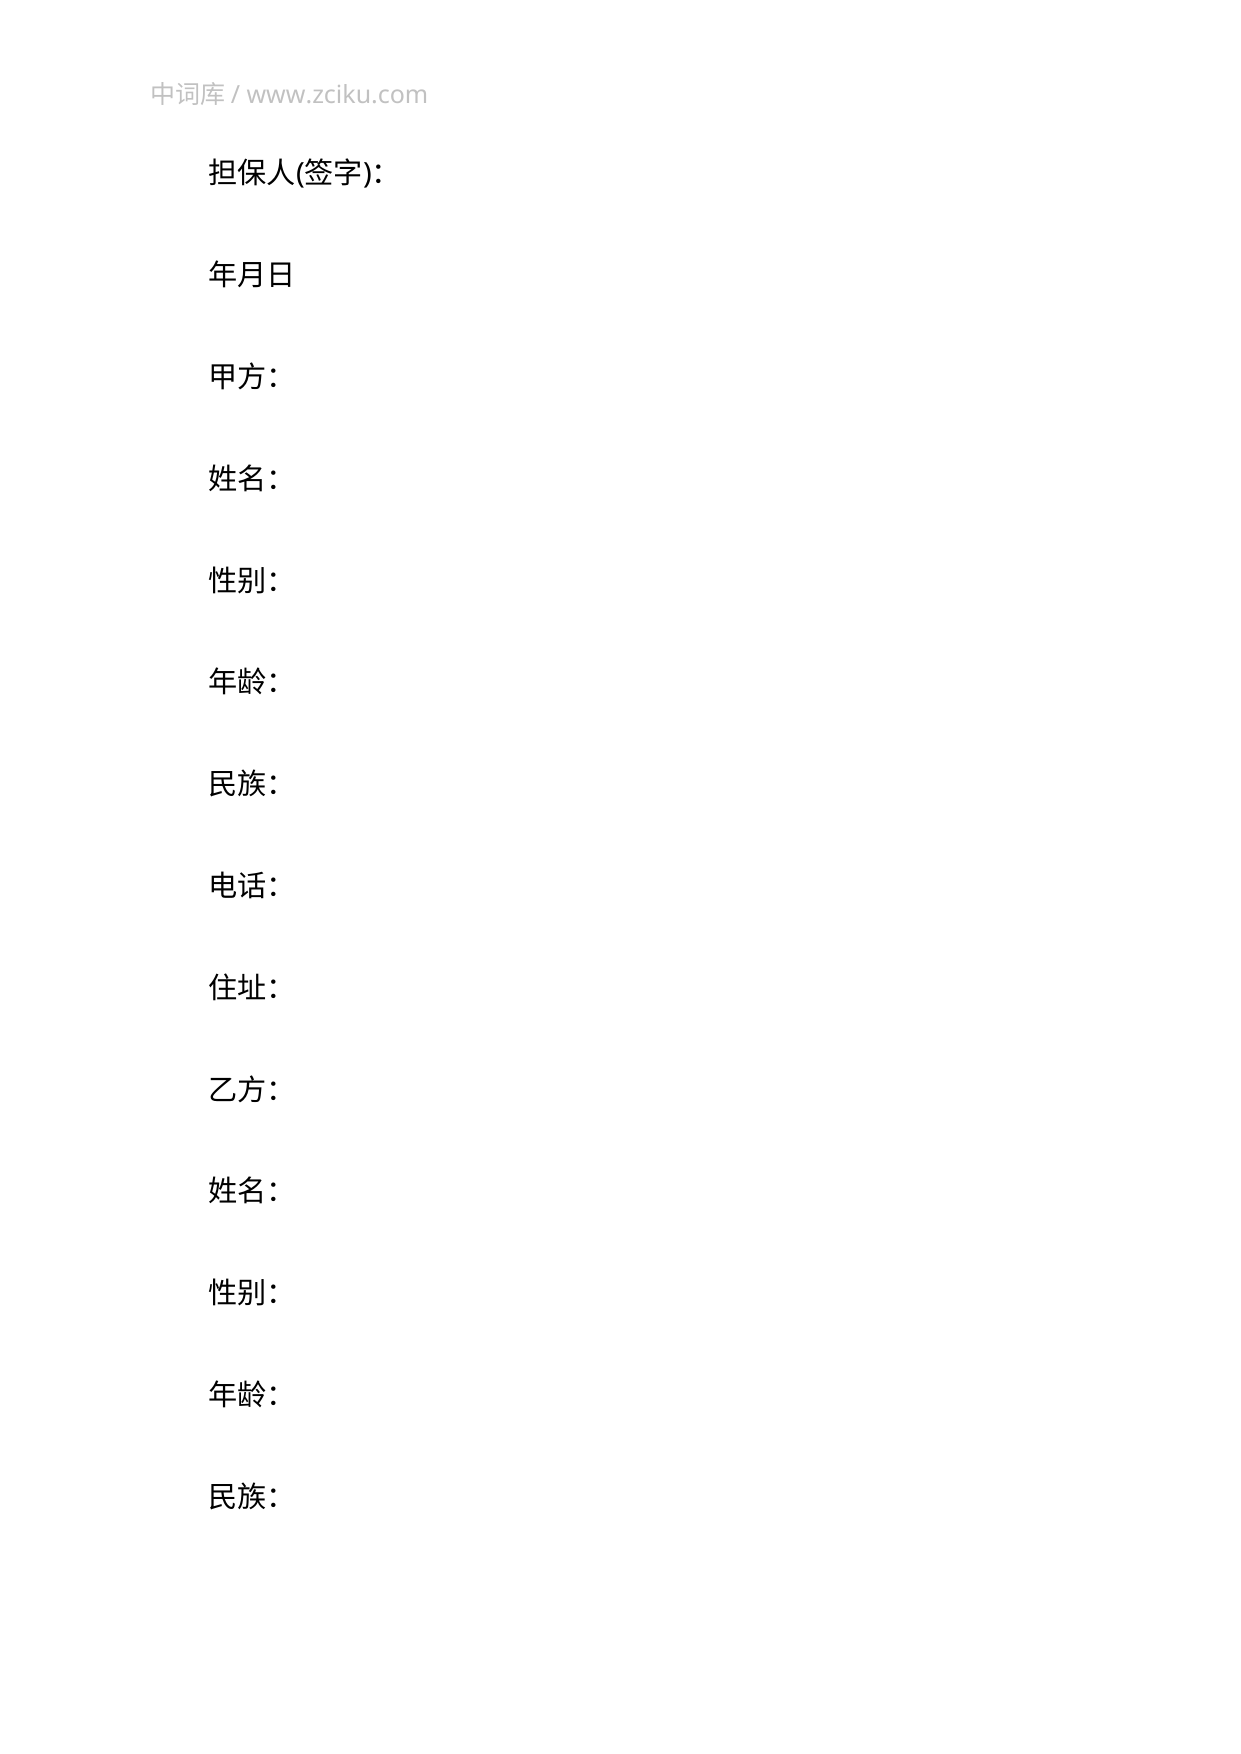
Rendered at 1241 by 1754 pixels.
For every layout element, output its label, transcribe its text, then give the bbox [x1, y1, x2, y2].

text 电话： [150, 863, 1090, 905]
text 年龄： [150, 1371, 1090, 1414]
text 住址： [150, 964, 1090, 1007]
text 民族： [150, 761, 1090, 803]
text 姓名： [150, 1168, 1090, 1210]
text 年龄： [150, 659, 1090, 701]
text 甲方： [150, 354, 1090, 396]
text 年月日 [150, 252, 1090, 294]
text 民族： [150, 1473, 1090, 1516]
text 乙方： [150, 1066, 1090, 1108]
text 性别： [150, 1270, 1090, 1312]
text 性别： [150, 557, 1090, 599]
text 姓名： [150, 456, 1090, 498]
text 担保人(签字)： [150, 150, 1090, 192]
